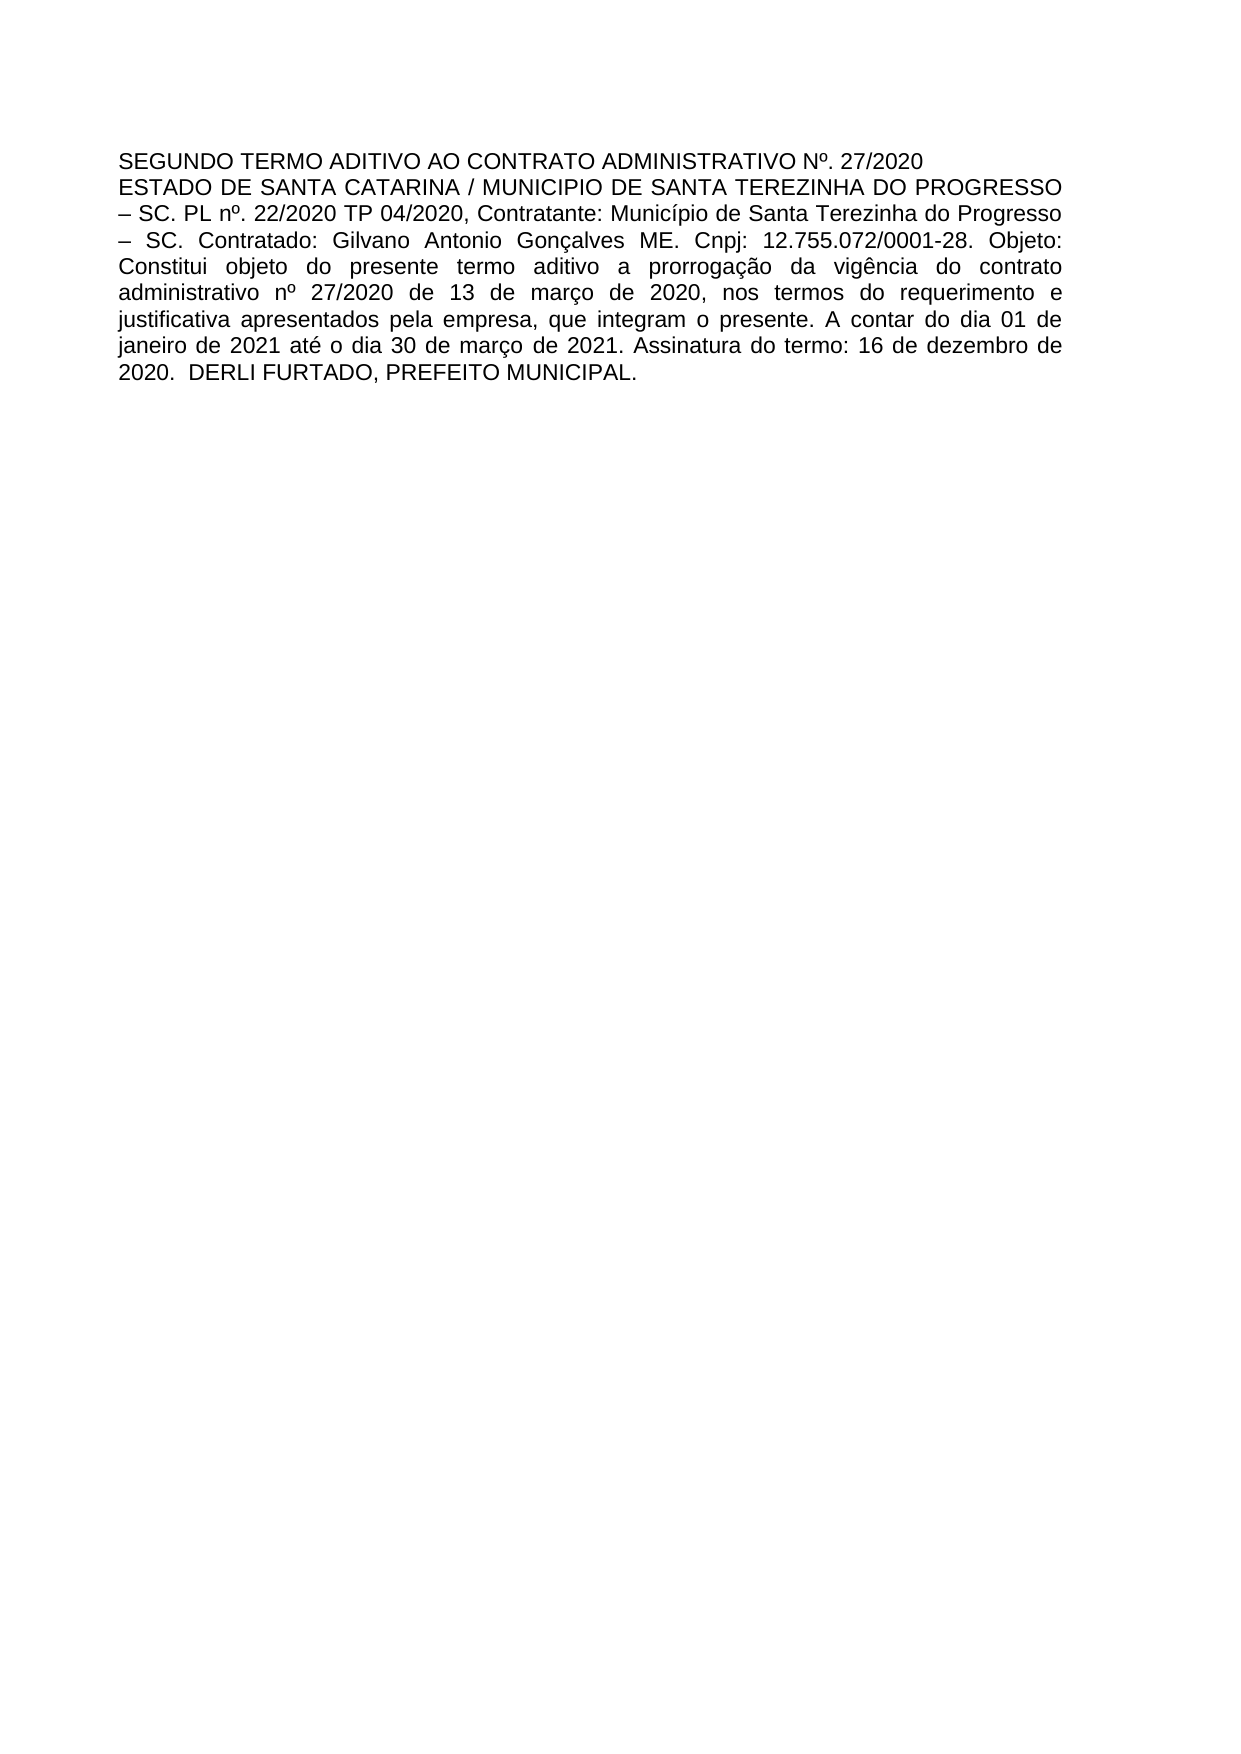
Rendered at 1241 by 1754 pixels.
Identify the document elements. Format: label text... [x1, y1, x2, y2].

text ESTADO DE SANTA CATARINA / MUNICIPIO DE SANTA TEREZINHA DO PROGRESSO – SC. PL nº. 22/2020 TP 04/2020, Contratante: Município de Santa Terezinha do Progresso – SC. Contratado: Gilvano Antonio Gonçalves ME. Cnpj: 12.755.072/0001-28. Objeto: Constitui objeto do presente termo aditivo a prorrogação da vigência do contrato administrativo nº 27/2020 de 13 de março de 2020, nos termos do requerimento e justificativa apresentados pela empresa, que integram o presente. A contar do dia 01 de janeiro de 2021 até o dia 30 de março de 2021. Assinatura do termo: 16 de dezembro de 2020. DERLI FURTADO, PREFEITO MUNICIPAL. [118, 174, 1063, 385]
text SEGUNDO TERMO ADITIVO AO CONTRATO ADMINISTRATIVO Nº. 27/2020 [118, 148, 1063, 174]
